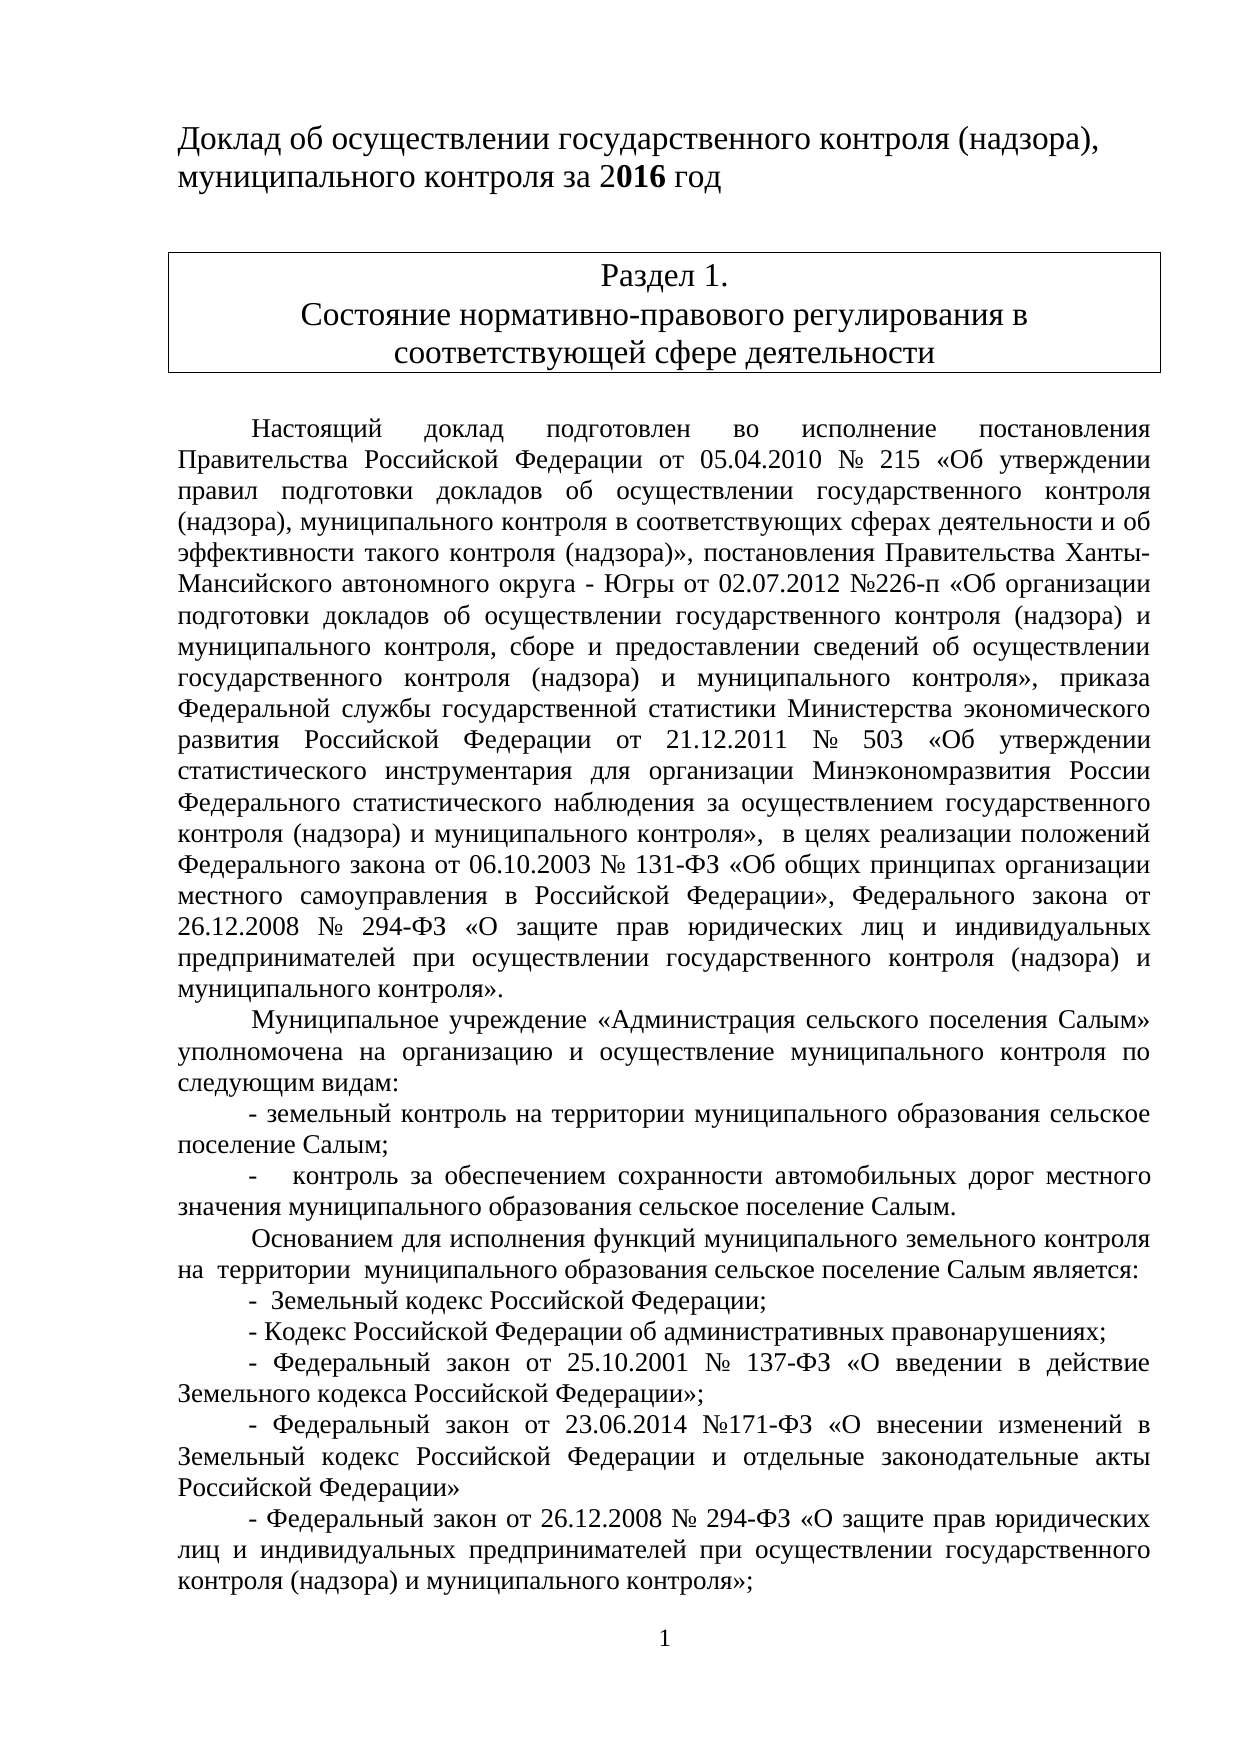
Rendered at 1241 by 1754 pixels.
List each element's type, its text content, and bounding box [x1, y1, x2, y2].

text - Федеральный закон от 23.06.2014 №171-ФЗ «О внесении изменений в Земельный кодекс Российской Федерации и отдельные законодательные акты Российской Федерации» [177, 1408, 1152, 1502]
text Раздел 1. [169, 253, 1160, 294]
text - Федеральный закон от 25.10.2001 № 137-ФЗ «О введении в действие Земельного кодекса Российской Федерации»; [177, 1346, 1152, 1408]
text соответствующей сфере деятельности [169, 329, 1160, 372]
text - Федеральный закон от 26.12.2008 № 294-ФЗ «О защите прав юридических лиц и индивидуальных предпринимателей при осуществлении государственного контроля (надзора) и муниципального контроля»; [177, 1502, 1152, 1595]
text Доклад об осуществлении государственного контроля (надзора), муниципального контроля за 2016 год [177, 118, 1152, 195]
text Основанием для исполнения функций муниципального земельного контроля на территории муниципального образования сельское поселение Салым является: [177, 1222, 1152, 1284]
text - контроль за обеспечением сохранности автомобильных дорог местного значения муниципального образования сельское поселение Салым. [177, 1159, 1152, 1222]
text - Кодекс Российской Федерации об административных правонарушениях; [177, 1315, 1152, 1346]
text Настоящий доклад подготовлен во исполнение постановления Правительства Российской Федерации от 05.04.2010 № 215 «Об утверждении правил подготовки докладов об осуществлении государственного контроля (надзора), муниципального контроля в соответствующих сферах деятельности и об эффективности такого контроля (надзора)», постановления Правительства Ханты-Мансийского автономного округа - Югры от 02.07.2012 №226-п «Об организации подготовки докладов об осуществлении государственного контроля (надзора) и муниципального контроля, сборе и предоставлении сведений об осуществлении государственного контроля (надзора) и муниципального контроля», приказа Федеральной службы государственной статистики Министерства экономического развития Российской Федерации от 21.12.2011 № 503 «Об утверждении статистического инструментария для организации Минэкономразвития России Федерального статистического наблюдения за осуществлением государственного контроля (надзора) и муниципального контроля», в целях реализации положений Федерального закона от 06.10.2003 № 131-ФЗ «Об общих принципах организации местного самоуправления в Российской Федерации», Федерального закона от 26.12.2008 № 294-ФЗ «О защите прав юридических лиц и индивидуальных предпринимателей при осуществлении государственного контроля (надзора) и муниципального контроля». [177, 412, 1152, 1004]
text Состояние нормативно-правового регулирования в [177, 294, 1152, 329]
text Муниципальное учреждение «Администрация сельского поселения Салым» уполномочена на организацию и осуществление муниципального контроля по следующим видам: [177, 1004, 1152, 1097]
text - Земельный кодекс Российской Федерации; [177, 1284, 1152, 1315]
text - земельный контроль на территории муниципального образования сельское поселение Салым; [177, 1097, 1152, 1159]
